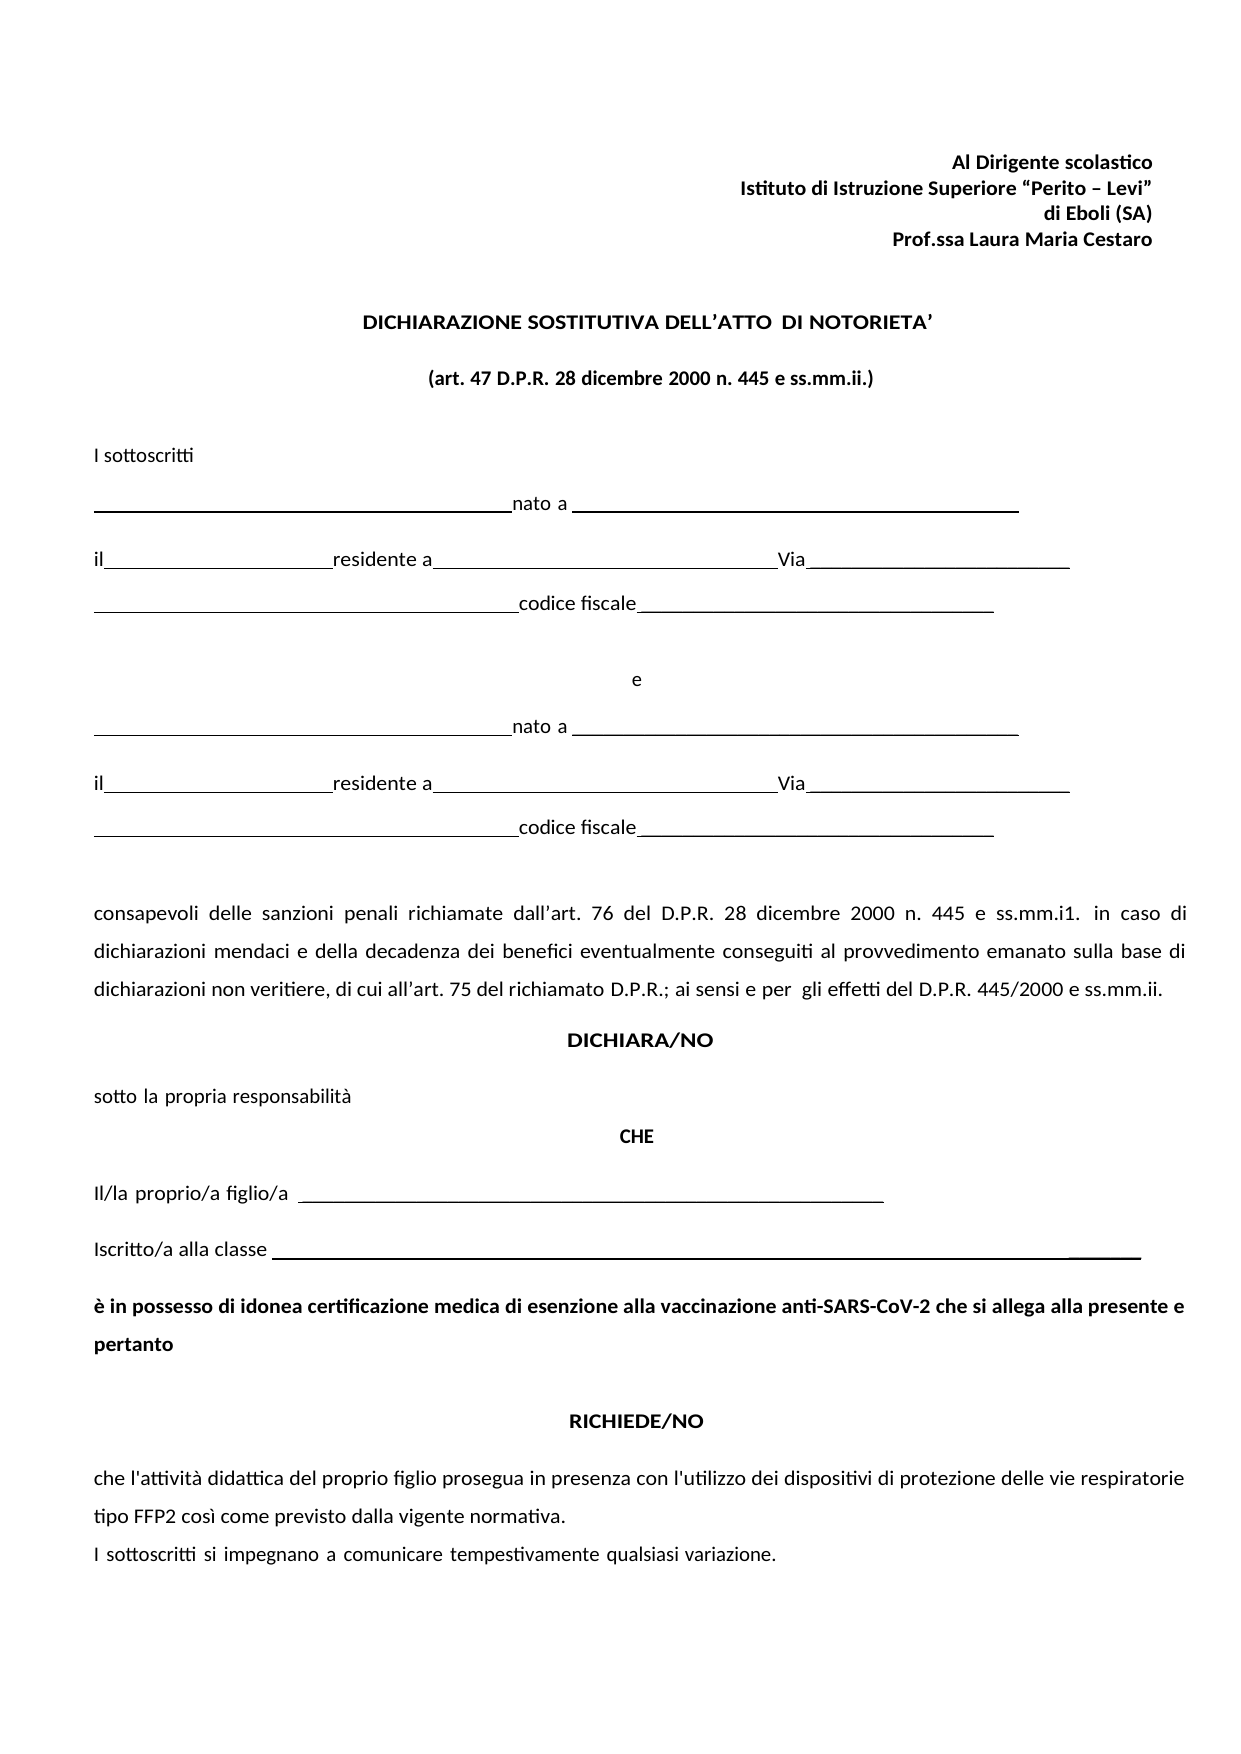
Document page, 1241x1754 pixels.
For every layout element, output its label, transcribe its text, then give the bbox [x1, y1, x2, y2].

text Il/la proprio/a figlio/a ________________________________________________________ [94, 1180, 1180, 1205]
text e [94, 666, 1180, 692]
text nato a ___________________________________________ [94, 713, 1173, 739]
text RICHIEDE/NO [99, 1408, 1173, 1434]
text codice fiscale __________________________________ [94, 590, 1174, 616]
text DICHIARAZIONE SOSTITUTIVA DELL’ATTO DI NOTORIETA’ [122, 309, 1173, 334]
text è in possesso di idonea certificazione medica di esenzione alla vaccinazione anti-SARS-CoV-2 che si allega alla presente e pertanto [94, 1293, 1187, 1357]
text CHE [94, 1123, 1180, 1149]
text (art. 47 D.P.R. 28 dicembre 2000 n. 445 e ss.mm.ii.) [128, 366, 1173, 391]
text di Eboli (SA) [94, 200, 1153, 226]
text nato a ___________________________________________ [94, 490, 1173, 515]
text consapevoli delle sanzioni penali richiamate dall’art. 76 del D.P.R. 28 dicembre 2000 n. 445 e ss.mm.i1. in caso di dichiarazioni mendaci e della decadenza dei benefici eventualmente conseguiti al provvedimento emanato sulla base di dichiarazioni non veritiere, di cui all’art. 75 del richiamato D.P.R.; ai sensi e per gli effetti del D.P.R. 445/2000 e ss.mm.ii. [94, 900, 1187, 1002]
text Al Dirigente scolastico [94, 149, 1153, 175]
text codice fiscale __________________________________ [94, 814, 1174, 839]
text Prof.ssa Laura Maria Cestaro [94, 226, 1153, 251]
text sotto la propria responsabilità [94, 1083, 1173, 1109]
text I sottoscritti [94, 443, 1180, 468]
text I sottoscritti si impegnano a comunicare tempestivamente qualsiasi variazione. [94, 1542, 1187, 1567]
text il residente a Via _________________________ [94, 770, 1170, 795]
text Istituto di Istruzione Superiore “Perito – Levi” [94, 175, 1153, 200]
text DICHIARA/NO [107, 1027, 1173, 1052]
text il residente a Via _________________________ [94, 546, 1170, 572]
text Iscritto/a alla classe _______ [94, 1237, 1180, 1262]
text che l'attività didattica del proprio figlio prosegua in presenza con l'utilizzo dei dispositivi di protezione delle vie respiratorie tipo FFP2 così come previsto dalla vigente normativa. [94, 1465, 1187, 1529]
